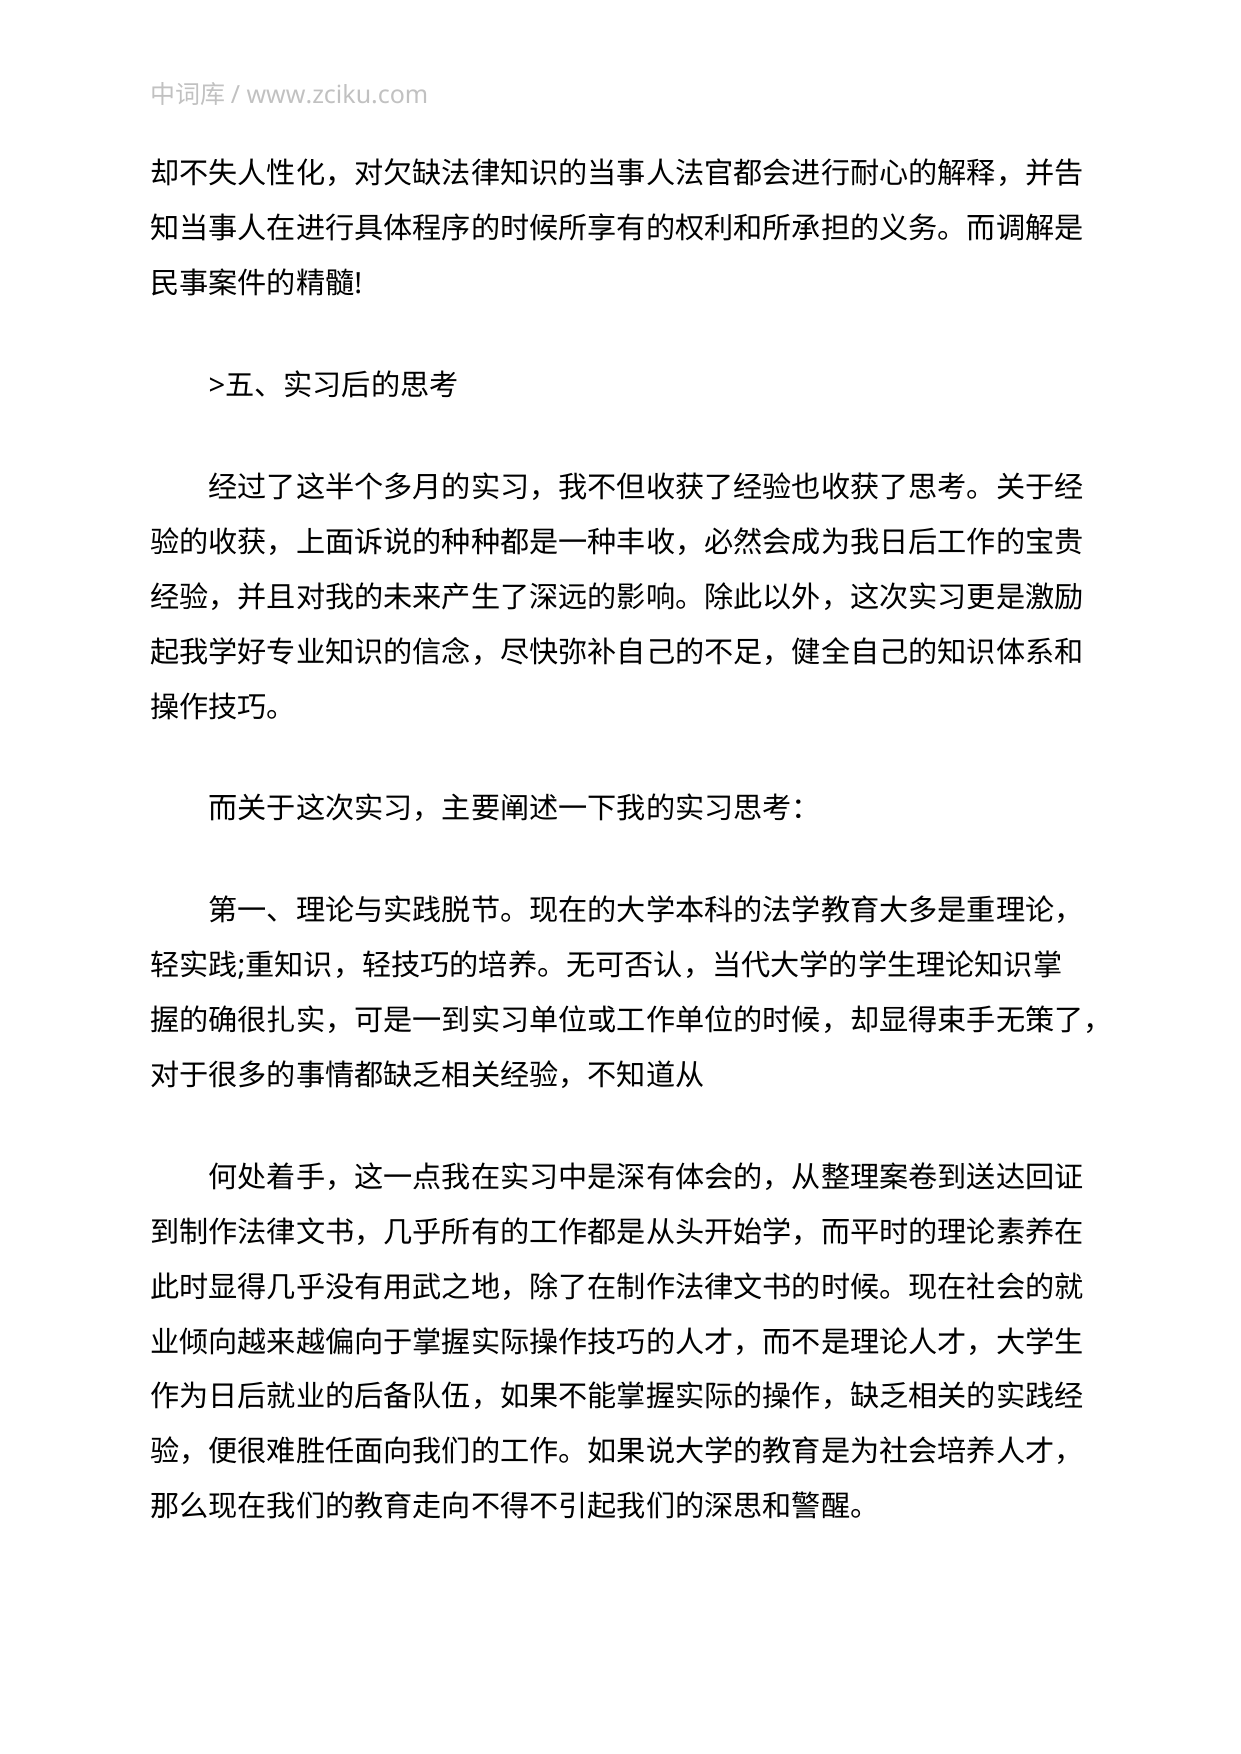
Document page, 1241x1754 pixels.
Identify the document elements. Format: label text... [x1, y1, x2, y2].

text 而关于这次实习，主要阐述一下我的实习思考： [150, 785, 1090, 827]
text 经过了这半个多月的实习，我不但收获了经验也收获了思考。关于经验的收获，上面诉说的种种都是一种丰收，必然会成为我日后工作的宝贵经验，并且对我的未来产生了深远的影响。除此以外，这次实习更是激励起我学好专业知识的信念，尽快弥补自己的不足，健全自己的知识体系和操作技巧。 [150, 464, 1090, 726]
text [150, 150, 1090, 302]
text 何处着手，这一点我在实习中是深有体会的，从整理案卷到送达回证到制作法律文书，几乎所有的工作都是从头开始学，而平时的理论素养在此时显得几乎没有用武之地，除了在制作法律文书的时候。现在社会的就业倾向越来越偏向于掌握实际操作技巧的人才，而不是理论人才，大学生作为日后就业的后备队伍，如果不能掌握实际的操作，缺乏相关的实践经验，便很难胜任面向我们的工作。如果说大学的教育是为社会培养人才，那么现在我们的教育走向不得不引起我们的深思和警醒。 [150, 1153, 1090, 1525]
text >五、实习后的思考 [150, 362, 1090, 404]
text 第一、理论与实践脱节。现在的大学本科的法学教育大多是重理论，轻实践;重知识，轻技巧的培养。无可否认，当代大学的学生理论知识掌握的确很扎实，可是一到实习单位或工作单位的时候，却显得束手无策了，对于很多的事情都缺乏相关经验，不知道从 [150, 887, 1090, 1094]
